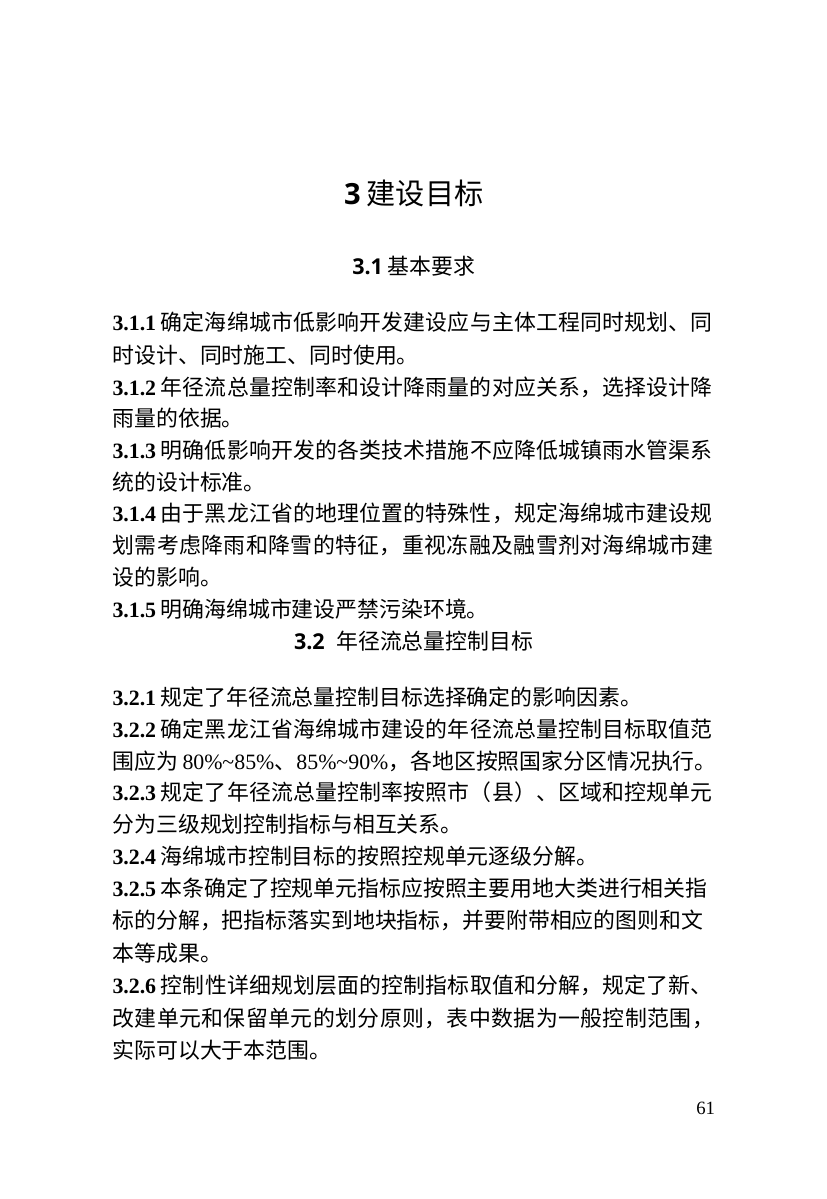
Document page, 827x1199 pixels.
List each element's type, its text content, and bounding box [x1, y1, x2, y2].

text 3.2.3规定了年径流总量控制率按照市（县）、区域和控规单元分为三级规划控制指标与相互关系。 [112, 775, 714, 839]
text 3.2.2确定黑龙江省海绵城市建设的年径流总量控制目标取值范围应为80%~85%、85%~90%，各地区按照国家分区情况执行。 [112, 712, 714, 775]
text 3.1基本要求 [112, 249, 714, 282]
text 3.1.4由于黑龙江省的地理位置的特殊性，规定海绵城市建设规划需考虑降雨和降雪的特征，重视冻融及融雪剂对海绵城市建设的影响。 [112, 496, 714, 591]
text 3.2.4海绵城市控制目标的按照控规单元逐级分解。 [112, 839, 714, 870]
text 3.1.2年径流总量控制率和设计降雨量的对应关系，选择设计降雨量的依据。 [112, 370, 714, 433]
text 3.1.5明确海绵城市建设严禁污染环境。 [112, 591, 714, 624]
text 3.2.5本条确定了控规单元指标应按照主要用地大类进行相关指标的分解，把指标落实到地块指标，并要附带相应的图则和文本等成果。 [112, 870, 714, 968]
text 3.2 年径流总量控制目标 [112, 624, 714, 656]
text 3.1.1确定海绵城市低影响开发建设应与主体工程同时规划、同时设计、同时施工、同时使用。 [112, 305, 714, 370]
text 3建设目标 [112, 159, 714, 224]
text 3.2.1规定了年径流总量控制目标选择确定的影响因素。 [112, 679, 714, 712]
text 3.1.3明确低影响开发的各类技术措施不应降低城镇雨水管渠系统的设计标准。 [112, 433, 714, 496]
text 3.2.6控制性详细规划层面的控制指标取值和分解，规定了新、改建单元和保留单元的划分原则，表中数据为一般控制范围，实际可以大于本范围。 [112, 968, 714, 1065]
